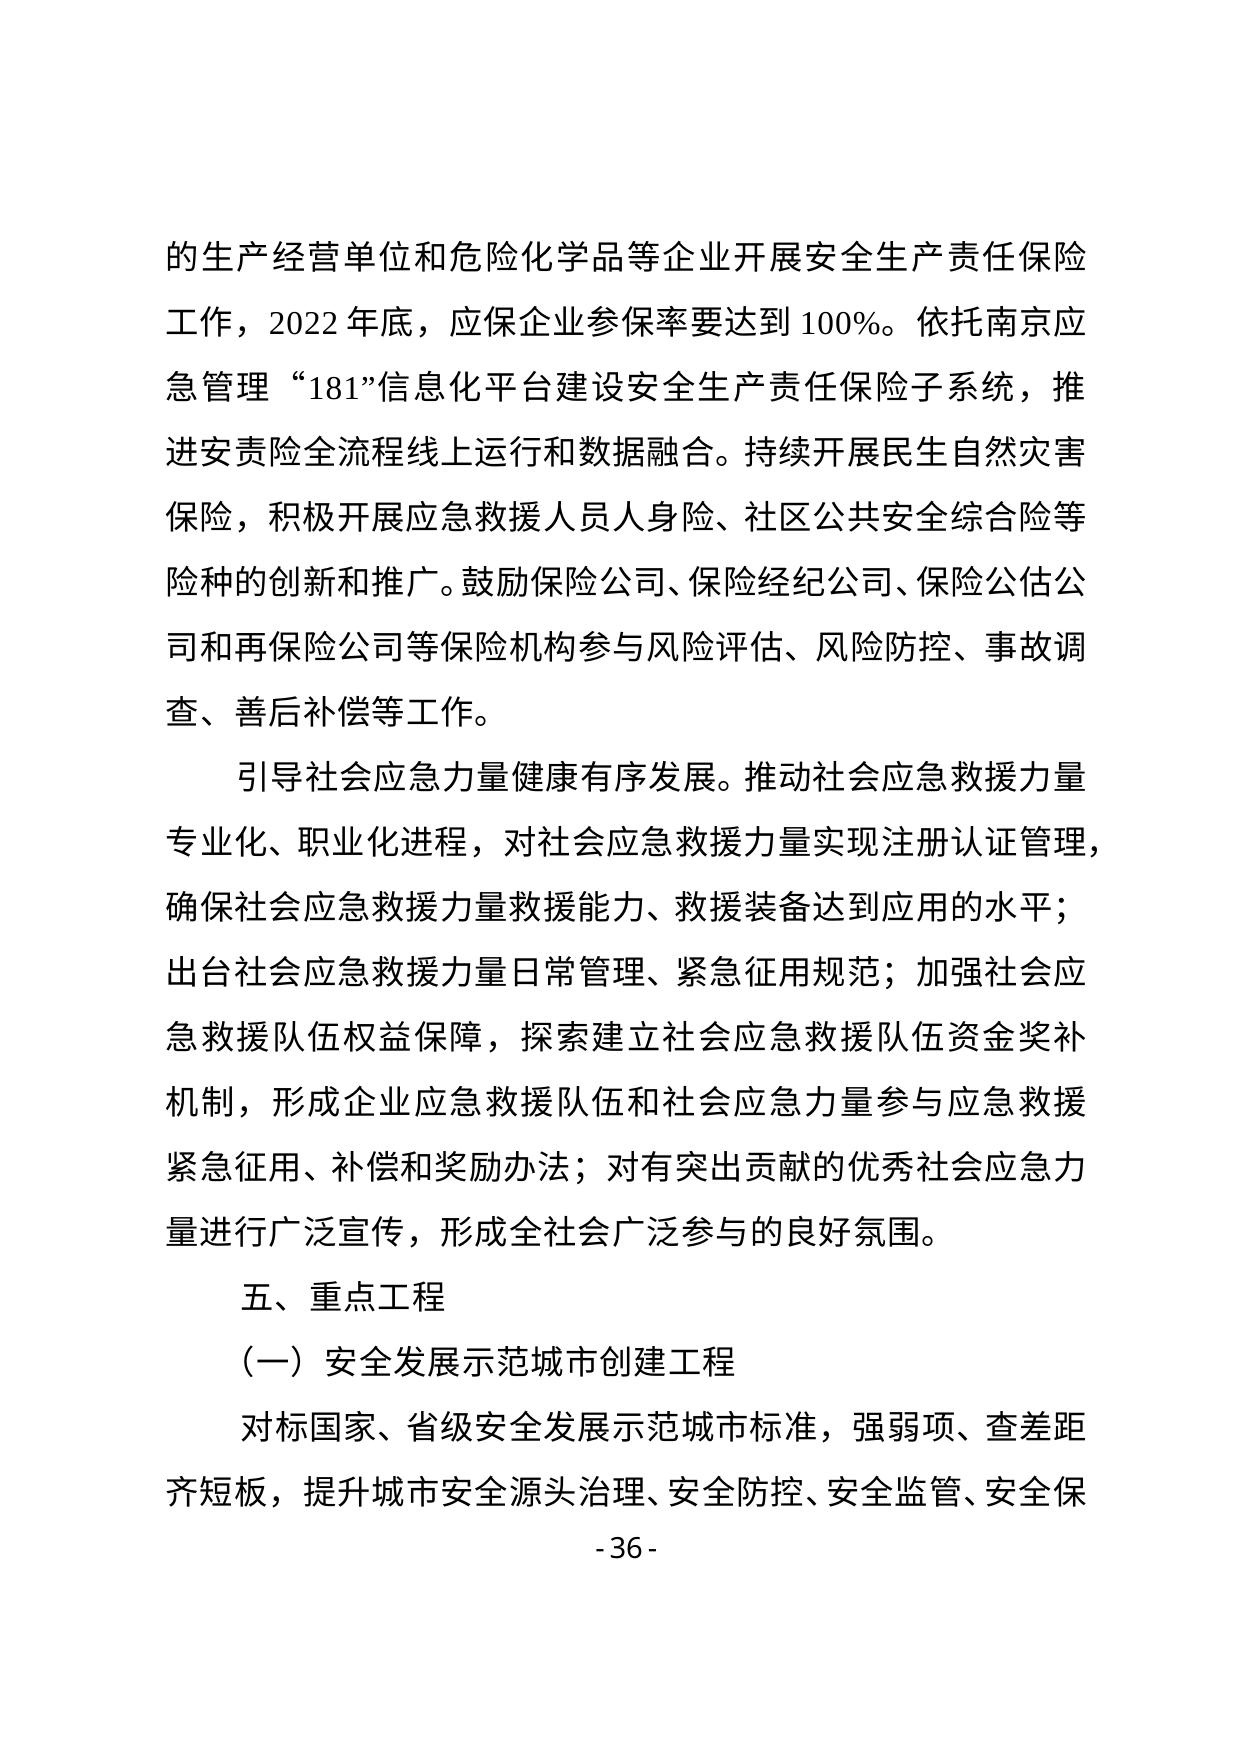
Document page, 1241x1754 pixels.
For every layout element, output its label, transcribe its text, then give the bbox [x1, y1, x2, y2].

list 3．拓宽应急救援社会参与机制 [165, 873, 1087, 938]
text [165, 223, 1087, 483]
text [165, 938, 1087, 1458]
text 推进防灾减灾示范社区建设。引导基层社区防灾减灾能力建设，形成区、街道（管委会）两级防灾减灾示范社区模式，2025年前，在全区每个街道建成至少一个面向小区居民、社区网格员、物业保安以及社区微型消防站队员等目标群体的防灾减灾示范社区；形成常态化、社会化的教育机制，探索精准化基层防灾减灾教育的“秦淮模式”。 [165, 483, 1087, 873]
